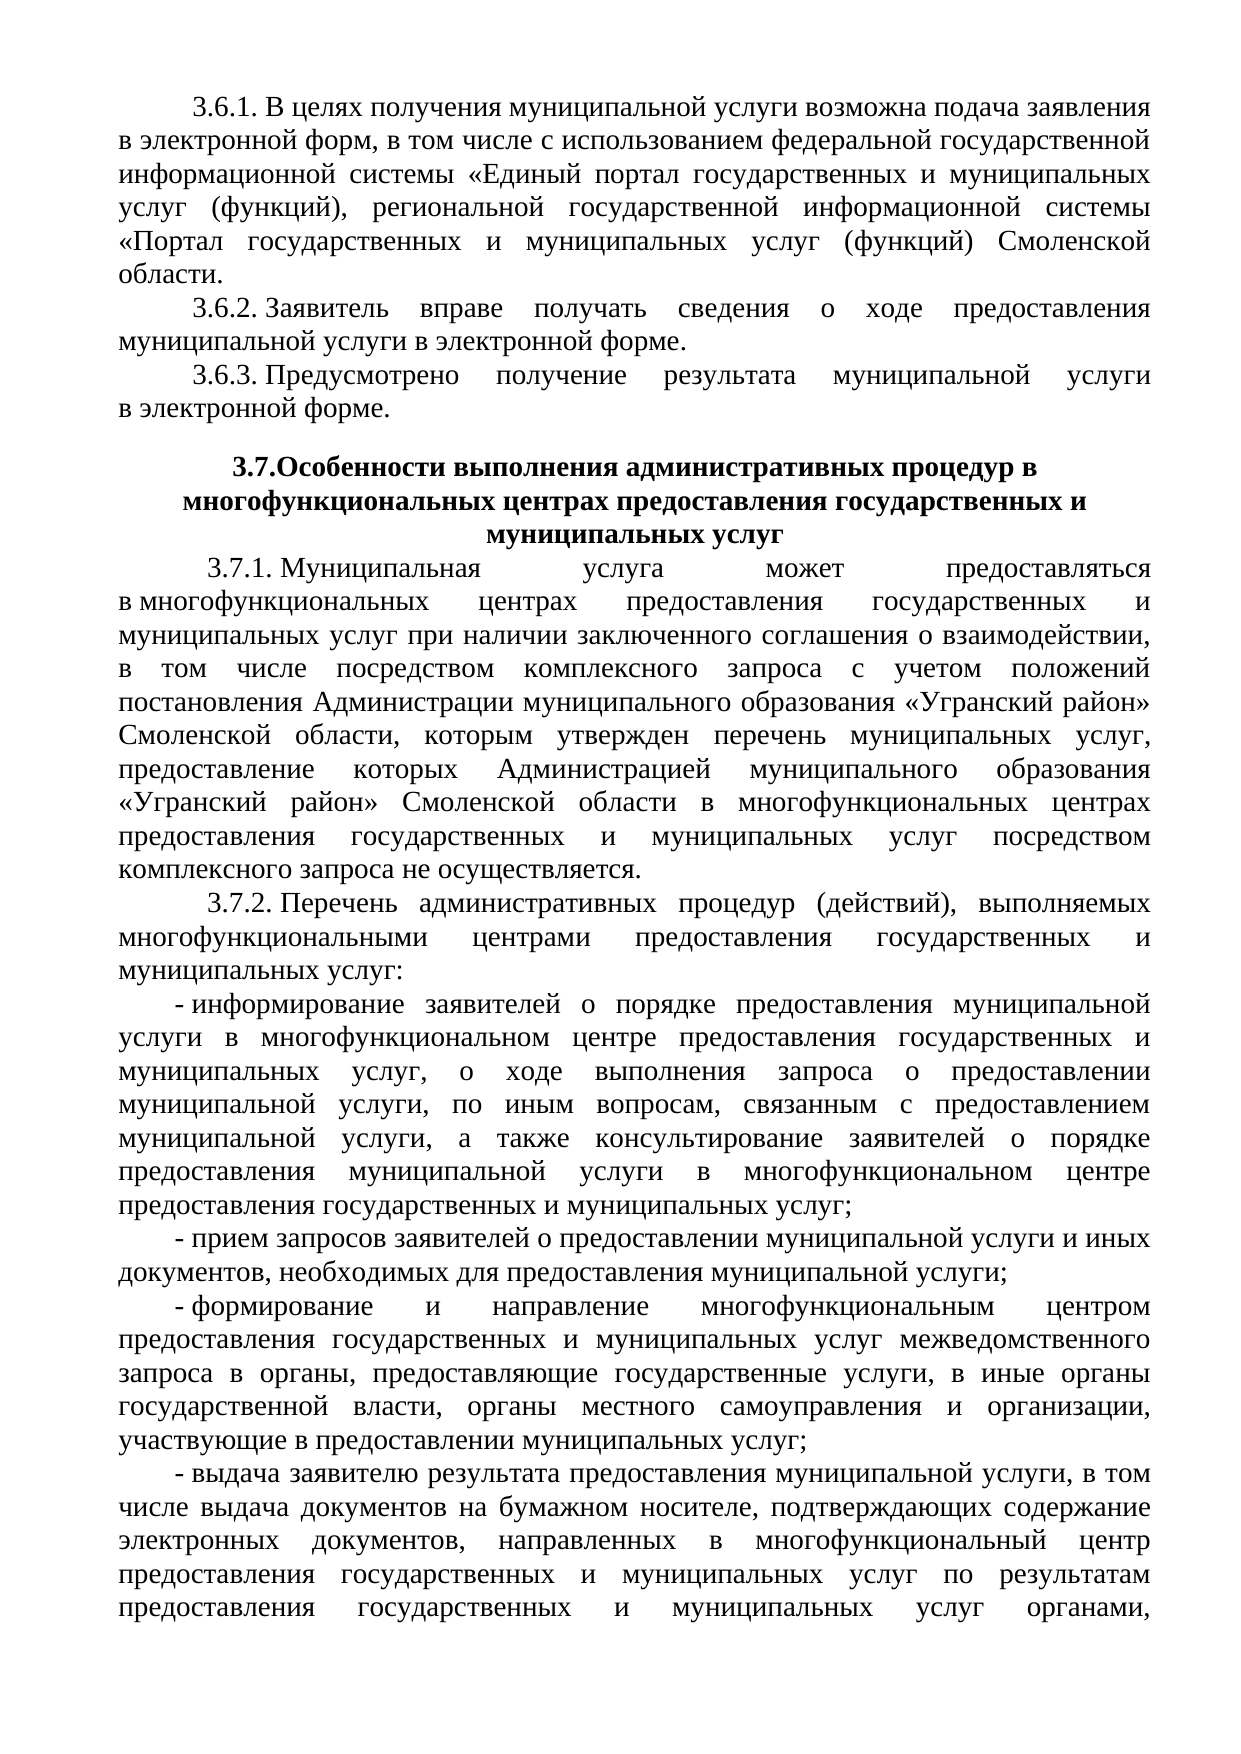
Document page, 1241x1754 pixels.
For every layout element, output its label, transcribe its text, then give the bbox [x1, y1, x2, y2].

text 3.6.3. Предусмотрено получение результата муниципальной услуги в электронной форме. [118, 357, 1152, 424]
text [118, 1455, 1152, 1623]
text - прием запросов заявителей о предоставлении муниципальной услуги и иных документов, необходимых для предоставления муниципальной услуги; [118, 1221, 1152, 1288]
text - информирование заявителей о порядке предоставления муниципальной услуги в многофункциональном центре предоставления государственных и муниципальных услуг, о ходе выполнения запроса о предоставлении муниципальной услуги, по иным вопросам, связанным с предоставлением муниципальной услуги, а также консультирование заявителей о порядке предоставления муниципальной услуги в многофункциональном центре предоставления государственных и муниципальных услуг; [118, 986, 1152, 1221]
text 3.6.2. Заявитель вправе получать сведения о ходе предоставления муниципальной услуги в электронной форме. [118, 290, 1152, 357]
text 3.7.2. Перечень административных процедур (действий), выполняемых многофункциональными центрами предоставления государственных и муниципальных услуг: [118, 885, 1152, 986]
text - формирование и направление многофункциональным центром предоставления государственных и муниципальных услуг межведомственного запроса в органы, предоставляющие государственные услуги, в иные органы государственной власти, органы местного самоуправления и организации, участвующие в предоставлении муниципальных услуг; [118, 1288, 1152, 1455]
text 3.7.Особенности выполнения административных процедур в многофункциональных центрах предоставления государственных и муниципальных услуг [118, 449, 1152, 550]
text 3.7.1. Муниципальная услуга может предоставляться в многофункциональных центрах предоставления государственных и муниципальных услуг при наличии заключенного соглашения о взаимодействии, в том числе посредством комплексного запроса с учетом положений постановления Администрации муниципального образования «Угранский район» Смоленской области, которым утвержден перечень муниципальных услуг, предоставление которых Администрацией муниципального образования «Угранский район» Смоленской области в многофункциональных центрах предоставления государственных и муниципальных услуг посредством комплексного запроса не осуществляется. [118, 550, 1152, 885]
text 3.6.1. В целях получения муниципальной услуги возможна подача заявления в электронной форм, в том числе с использованием федеральной государственной информационной системы «Единый портал государственных и муниципальных услуг (функций), региональной государственной информационной системы «Портал государственных и муниципальных услуг (функций) Смоленской области. [118, 89, 1152, 290]
